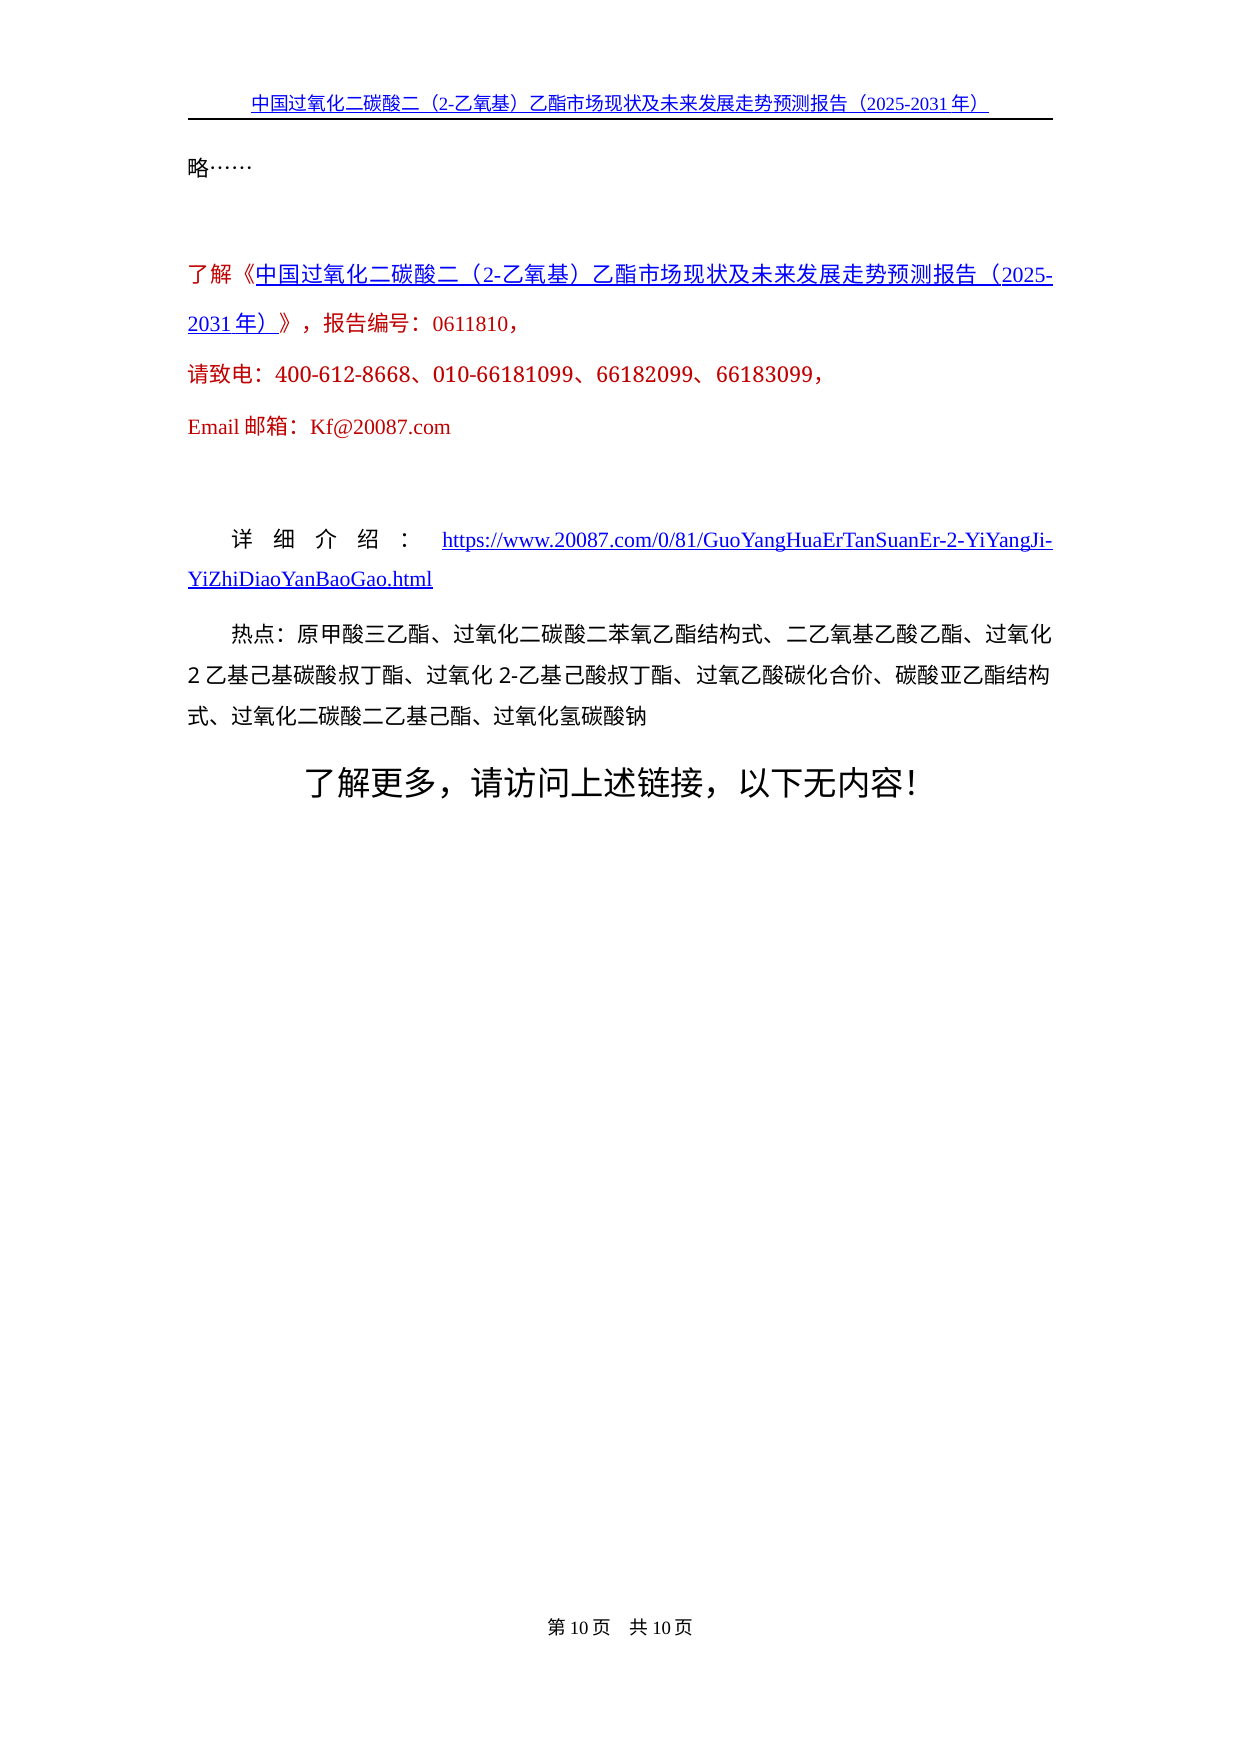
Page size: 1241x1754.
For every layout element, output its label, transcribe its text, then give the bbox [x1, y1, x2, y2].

title 了解更多，请访问上述链接，以下无内容！ [187, 748, 1053, 813]
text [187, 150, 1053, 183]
text 请致电：400-612-8668、010-66181099、66182099、66183099， [187, 357, 1053, 389]
text 详细介绍：https://www.20087.com/0/81/GuoYangHuaErTanSuanEr-2-YiYangJi-YiZhiDiaoYanBaoGao.html [187, 521, 1053, 594]
text 热点：原甲酸三乙酯、过氧化二碳酸二苯氧乙酯结构式、二乙氧基乙酸乙酯、过氧化2乙基己基碳酸叔丁酯、过氧化2-乙基己酸叔丁酯、过氧乙酸碳化合价、碳酸亚乙酯结构式、过氧化二碳酸二乙基己酯、过氧化氢碳酸钠 [187, 617, 1053, 731]
text 了解《中国过氧化二碳酸二（2-乙氧基）乙酯市场现状及未来发展走势预测报告（2025-2031年）》，报告编号：0611810， [187, 257, 1053, 338]
text Email邮箱：Kf@20087.com [187, 408, 1053, 441]
